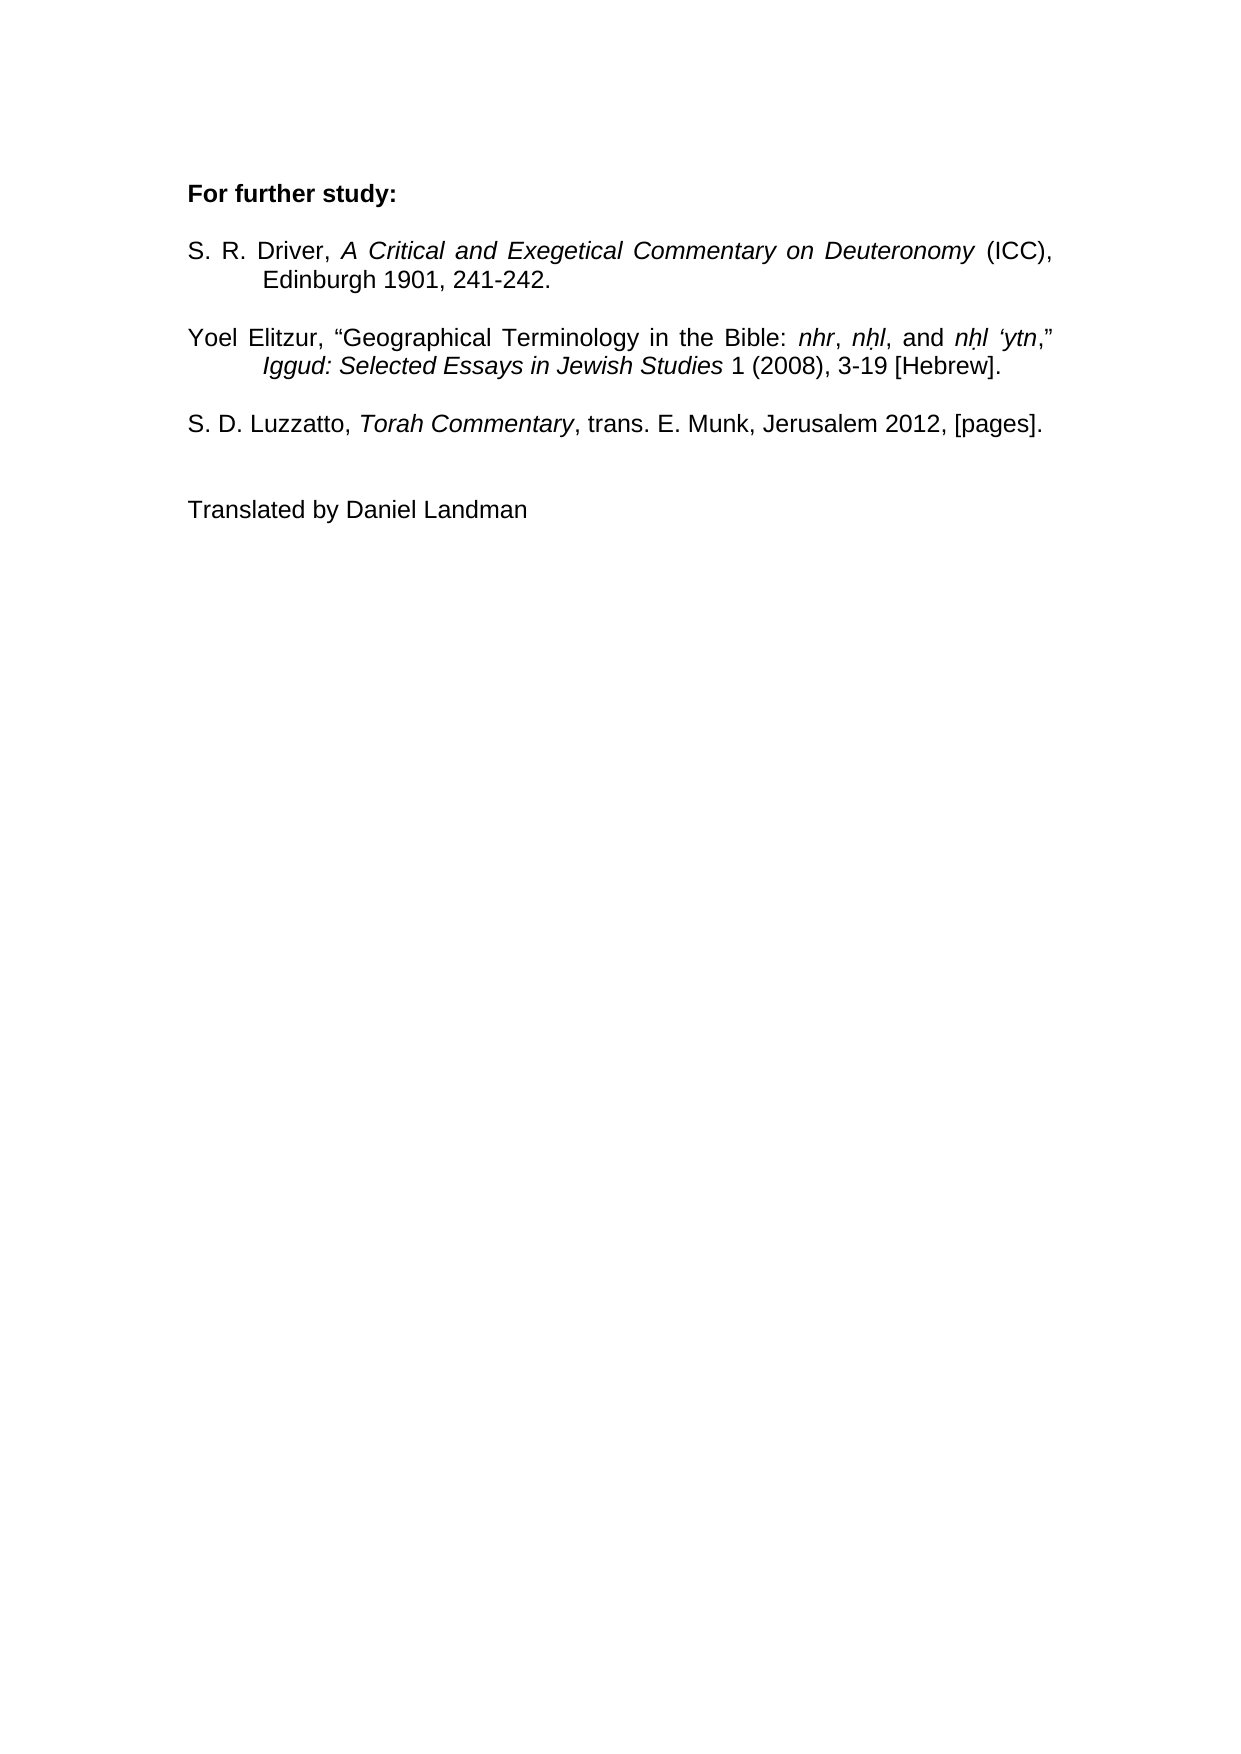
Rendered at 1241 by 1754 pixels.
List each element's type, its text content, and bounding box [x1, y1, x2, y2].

text S. R. Driver, A Critical and Exegetical Commentary on Deuteronomy (ICC), Edinburgh 1901, 241-242. [187, 236, 1053, 294]
text Yoel Elitzur, “Geographical Terminology in the Bible: nhr, nḥl, and nḥl ‘ytn,” Iggud: Selected Essays in Jewish Studies 1 (2008), 3-19 [Hebrew]. [187, 322, 1053, 380]
text S. D. Luzzatto, Torah Commentary, trans. E. Munk, Jerusalem 2012, [pages]. [187, 409, 1053, 437]
text For further study: [187, 179, 1053, 207]
text Translated by Daniel Landman [187, 495, 1053, 524]
